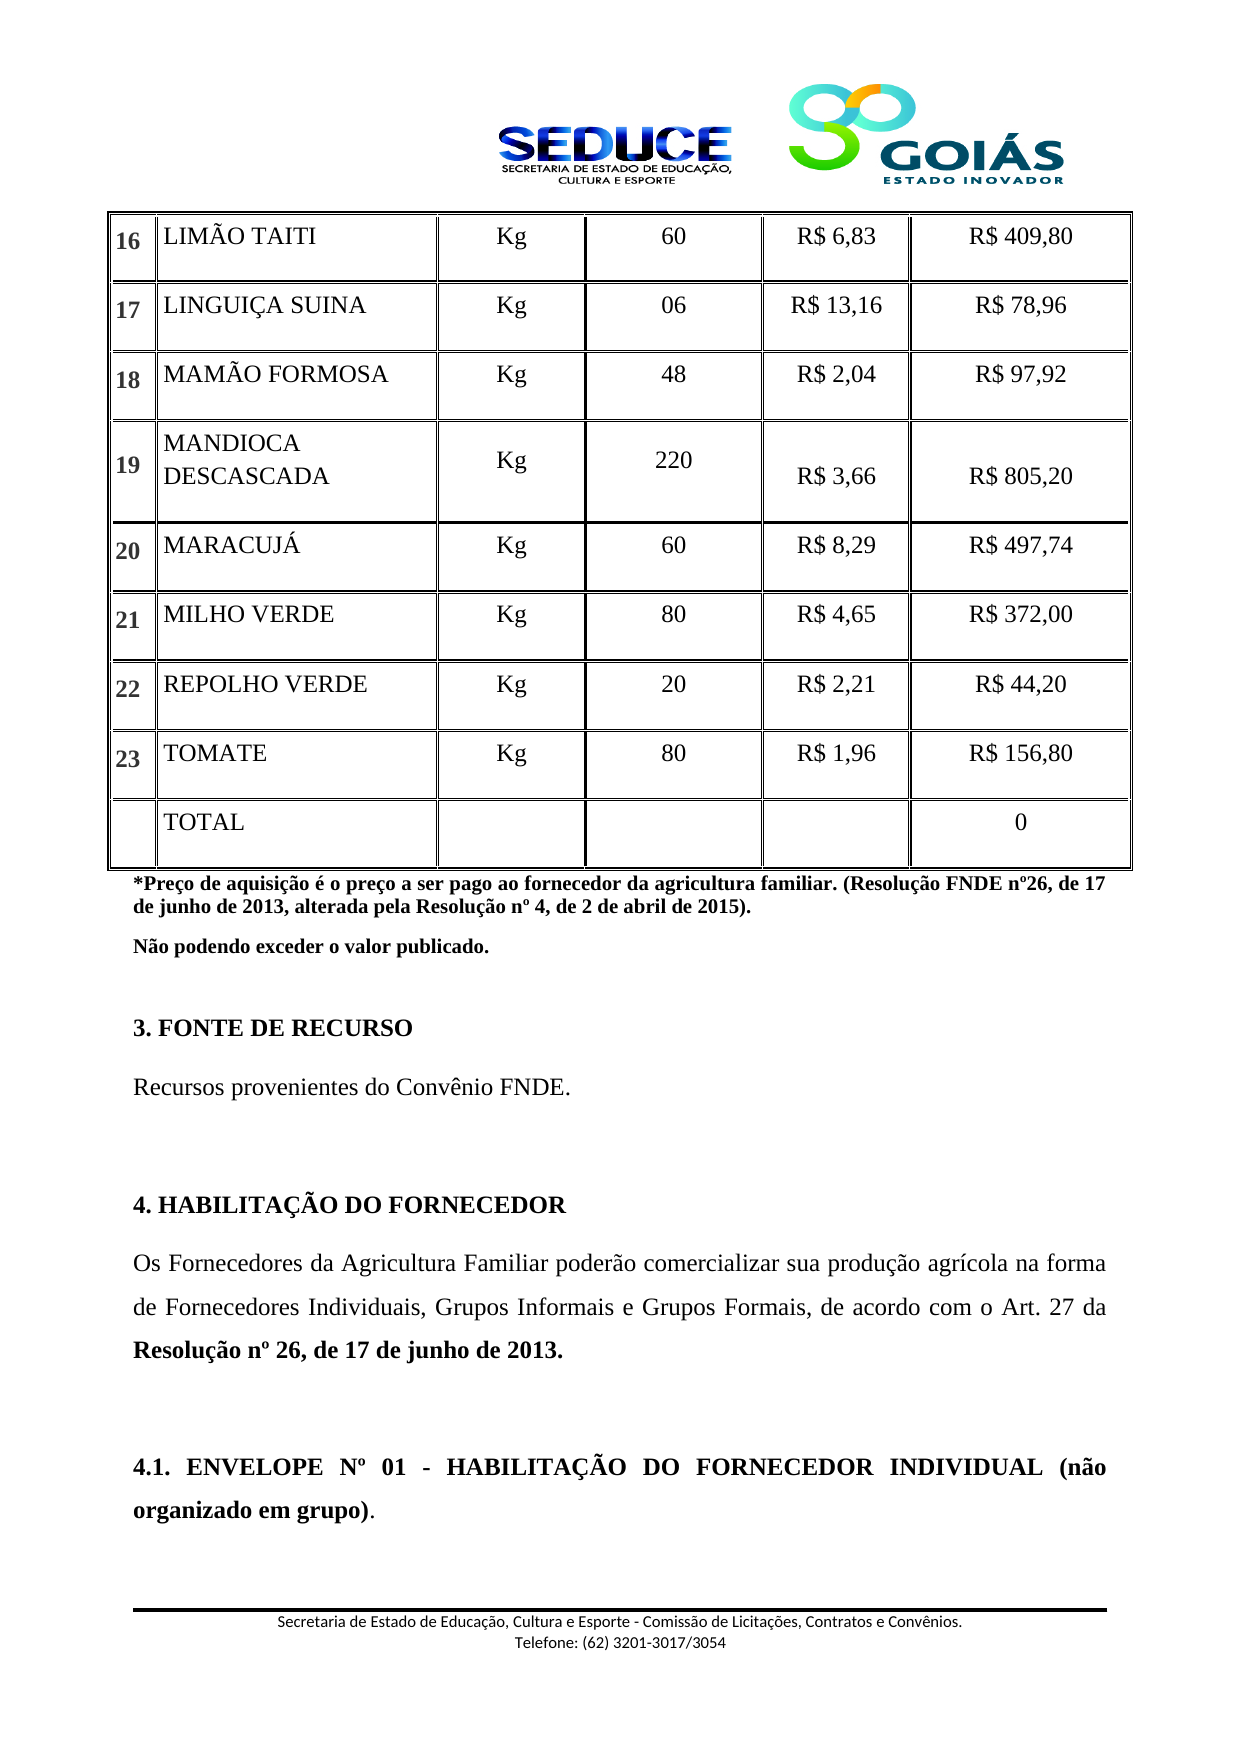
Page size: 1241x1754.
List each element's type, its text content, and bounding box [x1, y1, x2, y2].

table_cell R$ 6,83 [763, 213, 910, 280]
table_cell 23 [111, 729, 155, 798]
table_cell Kg [439, 732, 584, 798]
table_cell TOMATE [158, 732, 436, 798]
table_cell R$ 4,65 [764, 594, 908, 659]
table_cell 19 [109, 419, 157, 521]
table_cell 20 [587, 663, 761, 728]
table_cell [585, 801, 762, 867]
picture [477, 73, 1108, 211]
table_cell MARACUJÁ [158, 524, 436, 590]
table_cell 18 [111, 350, 155, 419]
table_cell 48 [587, 353, 761, 419]
table_cell 80 [587, 594, 761, 659]
table_cell R$ 8,29 [764, 524, 908, 590]
table_cell [763, 798, 910, 867]
table_cell TOTAL [157, 801, 438, 867]
table_cell Kg [439, 422, 584, 521]
text Não podendo exceder o valor publicado. [133, 934, 1107, 958]
text 4. HABILITAÇÃO DO FORNECEDOR [133, 1190, 1107, 1218]
text 4.1. ENVELOPE Nº 01 - HABILITAÇÃO DO FORNECEDOR INDIVIDUAL (não organizado em grupo). [133, 1452, 1107, 1524]
table_cell 06 [587, 284, 761, 349]
table_cell 220 [587, 422, 761, 521]
table_cell R$ 805,20 [910, 419, 1131, 521]
table_cell R$ 13,16 [764, 284, 908, 349]
table_cell LINGUIÇA SUINA [158, 284, 436, 349]
table_cell R$ 97,92 [912, 350, 1130, 419]
table_cell Kg [438, 213, 585, 280]
table_cell MANDIOCA DESCASCADA [158, 422, 436, 521]
table_cell 16 [111, 215, 157, 280]
table_cell R$ 2,21 [764, 663, 908, 728]
text 3. FONTE DE RECURSO [133, 1013, 1107, 1042]
table_cell [438, 801, 585, 867]
text Os Fornecedores da Agricultura Familiar poderão comercializar sua produção agrícola na forma de Fornecedores Individuais, Grupos Informais e Grupos Formais, de acordo com o Art. 27 da Resolução nº 26, de 17 de junho de 2013. [133, 1248, 1107, 1363]
text *Preço de aquisição é o preço a ser pago ao fornecedor da agricultura familiar. (Resolução FNDE nº26, de 17 de junho de 2013, alterada pela Resolução nº 4, de 2 de abril de 2015). [133, 871, 1107, 918]
table_cell R$ 44,20 [912, 659, 1130, 728]
table_cell Kg [439, 663, 584, 728]
table_cell 60 [585, 215, 762, 280]
table_cell [109, 798, 157, 867]
table_cell LIMÃO TAITI [157, 215, 438, 280]
table_cell 4935,12 [910, 798, 1131, 867]
table_cell R$ 3,66 [764, 422, 908, 521]
table_cell MILHO VERDE [158, 594, 436, 659]
table_cell R$ 2,04 [764, 353, 908, 419]
table_cell 20 [111, 521, 155, 590]
table_cell 17 [111, 280, 155, 349]
table_cell R$ 497,74 [912, 521, 1130, 590]
table_cell 21 [111, 590, 155, 659]
table_cell Kg [439, 524, 584, 590]
table_cell R$ 156,80 [912, 729, 1130, 798]
table_cell Kg [439, 353, 584, 419]
table_cell R$ 409,80 [910, 215, 1130, 280]
table_cell 60 [587, 524, 761, 590]
table_cell REPOLHO VERDE [158, 663, 436, 728]
table_cell R$ 78,96 [912, 280, 1130, 349]
text Recursos provenientes do Convênio FNDE. [133, 1072, 1107, 1101]
table_cell Kg [439, 594, 584, 659]
table_cell R$ 1,96 [764, 732, 908, 798]
table_cell MAMÃO FORMOSA [158, 353, 436, 419]
table_cell R$ 372,00 [912, 590, 1130, 659]
table_cell 80 [587, 732, 761, 798]
table_cell Kg [439, 284, 584, 349]
table_cell 22 [111, 659, 155, 728]
